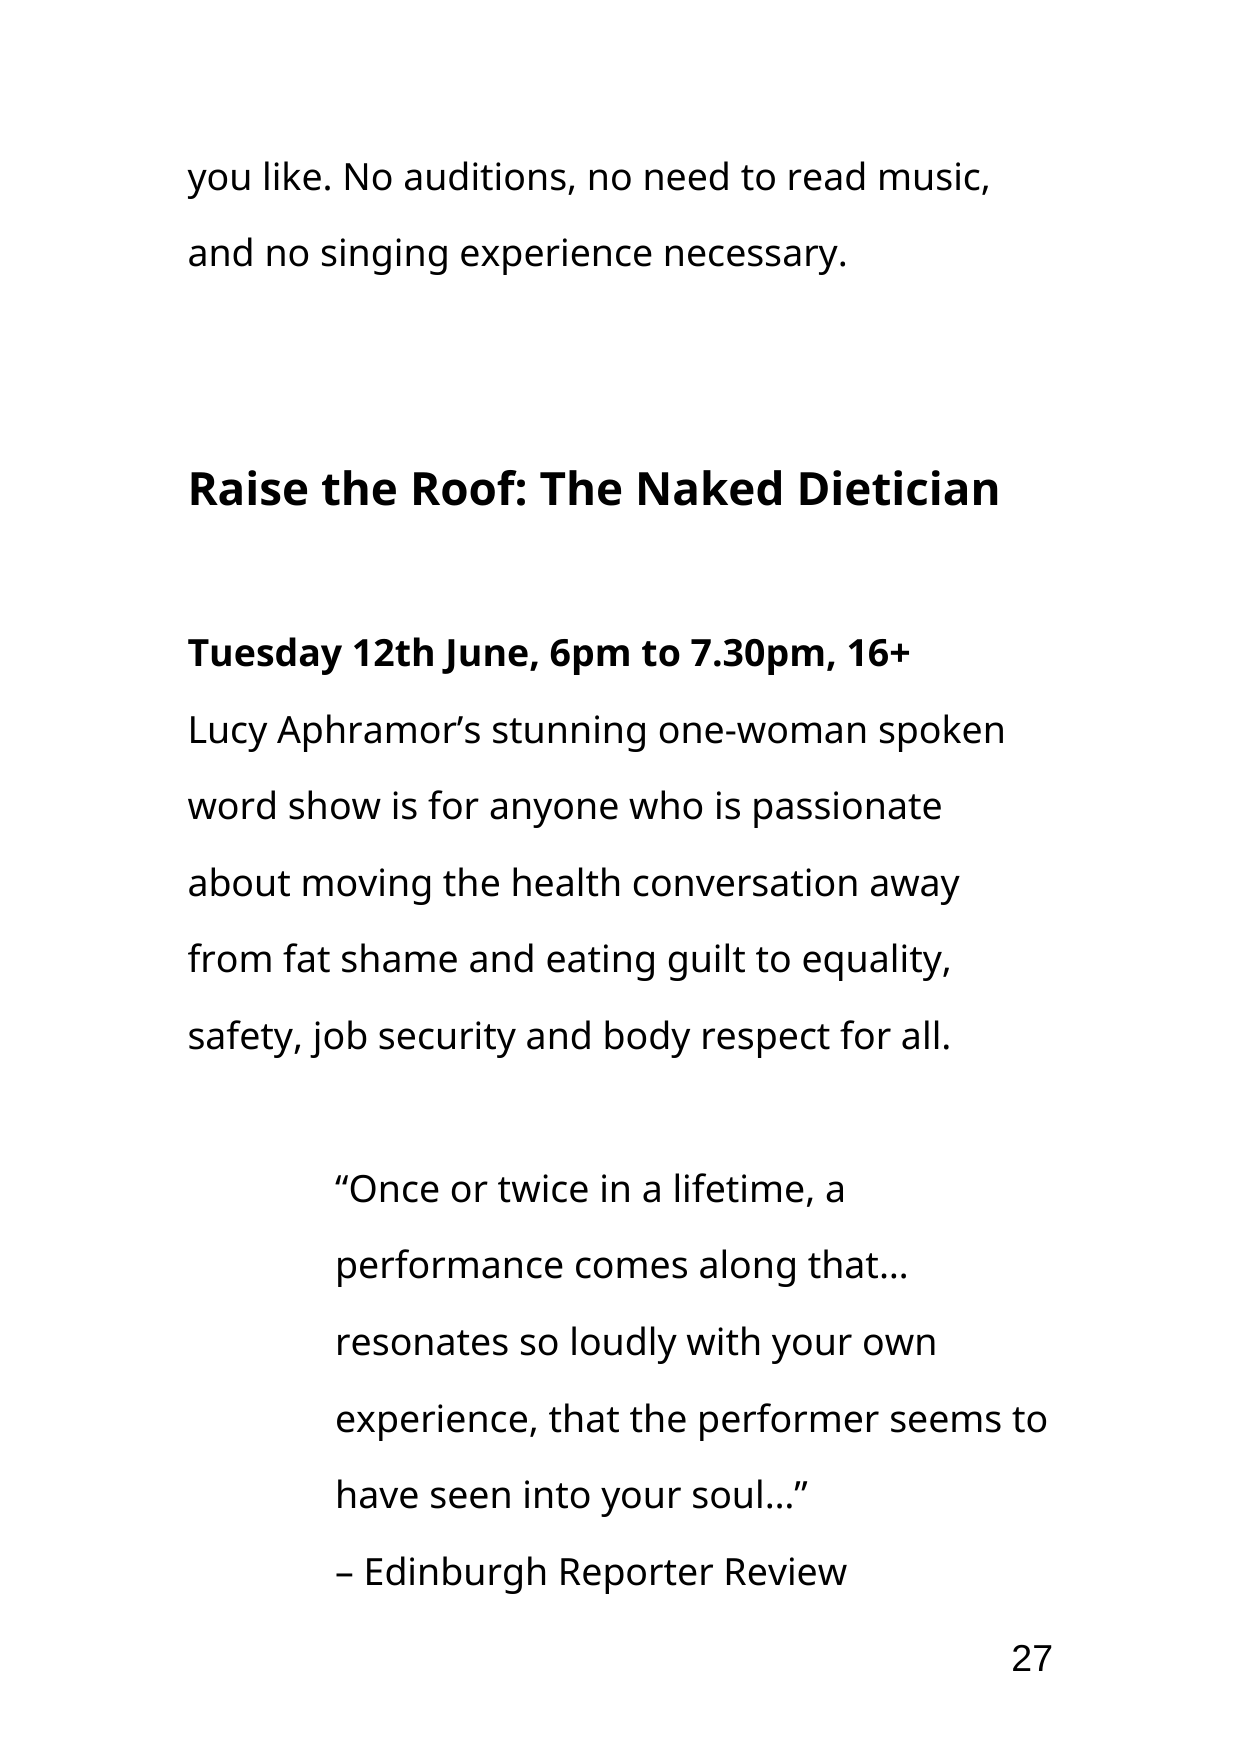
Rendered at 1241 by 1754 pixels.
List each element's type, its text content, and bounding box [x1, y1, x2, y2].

text “Once or twice in a lifetime, a performance comes along that… resonates so loudly with your own experience, that the performer seems to have seen into your soul…” [335, 1162, 1053, 1519]
text Lucy Aphramor’s stunning one-woman spoken word show is for anyone who is passionate about moving the health conversation away from fat shame and eating guilt to equality, safety, job security and body respect for all. [187, 703, 1053, 1060]
text – Edinburgh Reporter Review [335, 1545, 1053, 1596]
text Tuesday 12th June, 6pm to 7.30pm, 16+ [187, 626, 1053, 677]
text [187, 150, 1053, 278]
text Raise the Roof: The Naked Dietician [187, 456, 1053, 519]
